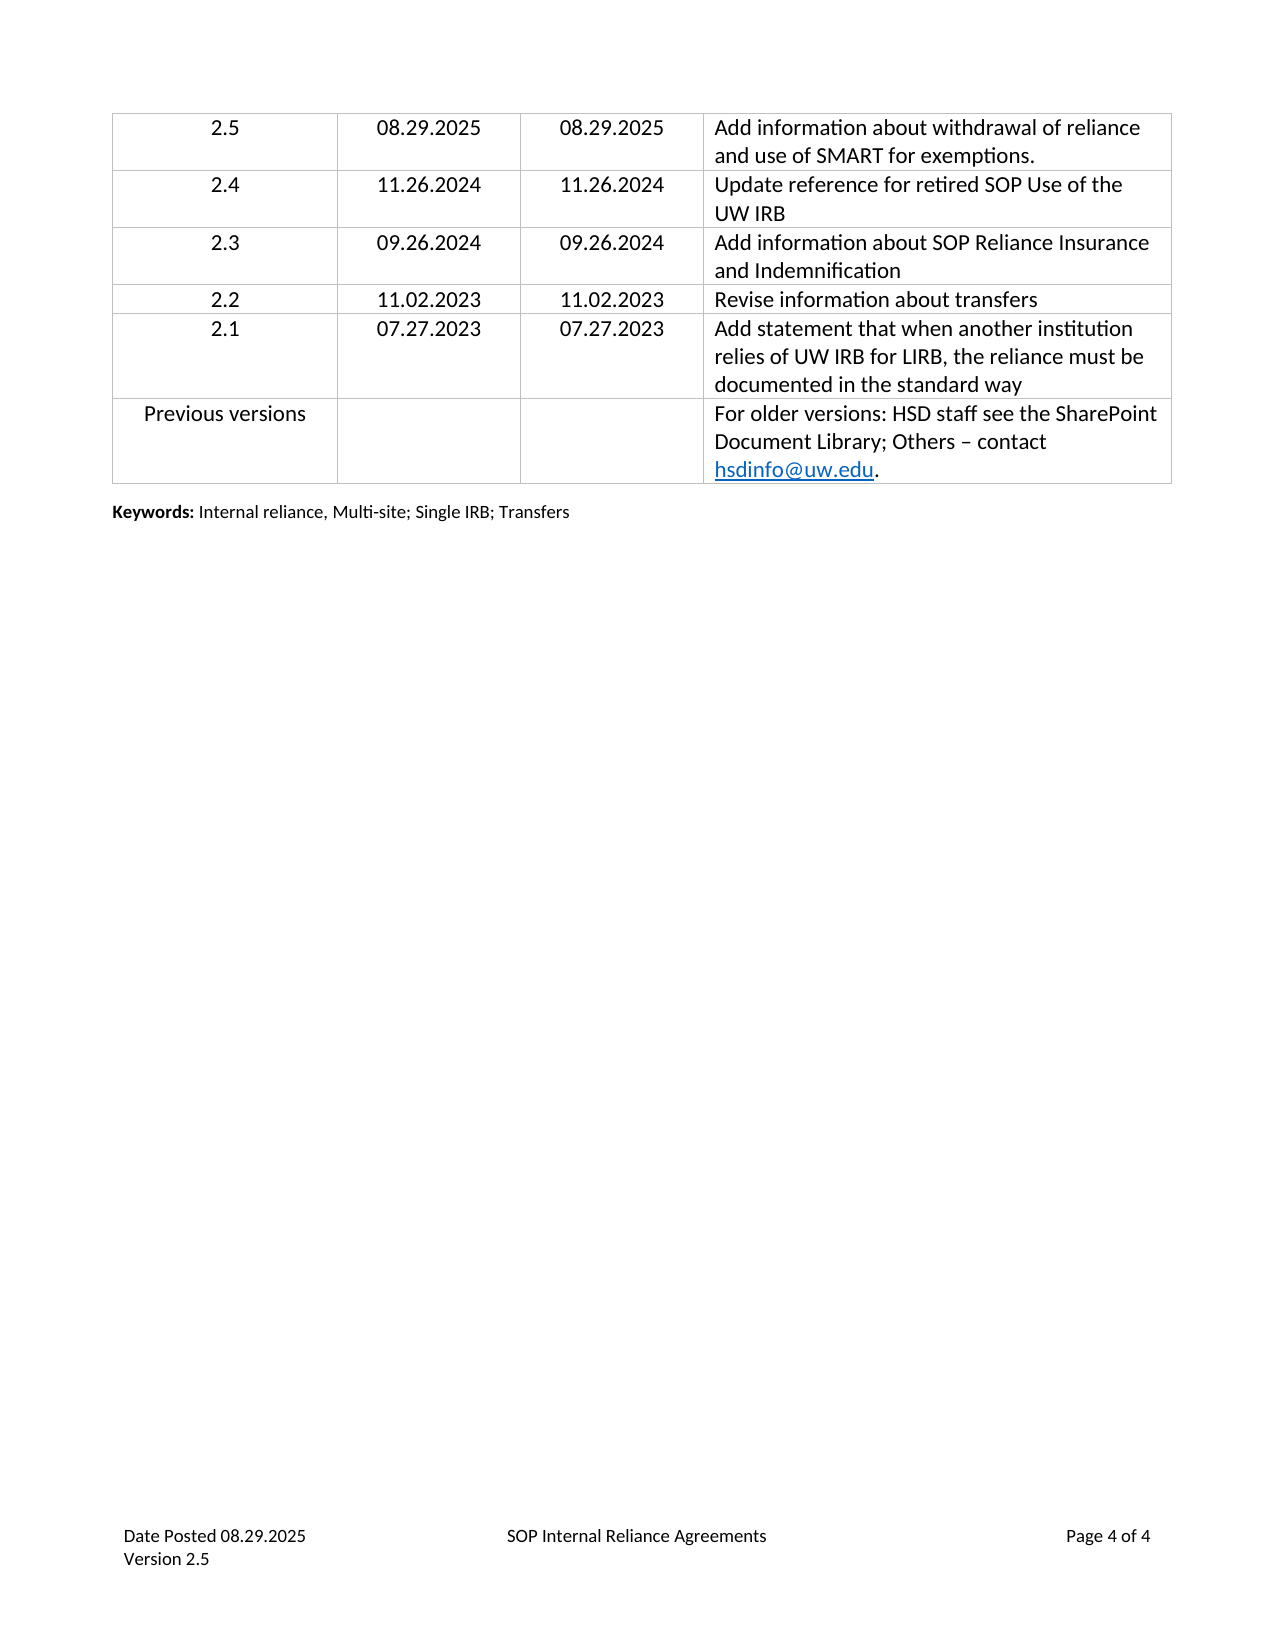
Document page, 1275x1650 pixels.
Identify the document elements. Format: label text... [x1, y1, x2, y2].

table_cell Previous versions [113, 399, 337, 483]
table_cell 08.29.2025 [521, 114, 703, 169]
table_cell For older versions: HSD staff see the SharePoint Document Library; Others – contact hsdinfo@uw.edu. [704, 399, 1171, 483]
table_cell 09.26.2024 [338, 228, 520, 284]
table_cell 11.02.2023 [521, 285, 703, 313]
table_cell Add information about withdrawal of reliance and use of SMART for exemptions. [704, 114, 1171, 169]
table_cell 11.02.2023 [338, 285, 520, 313]
table_cell Add information about SOP Reliance Insurance and Indemnification [704, 228, 1171, 284]
table_cell Revise information about transfers [704, 285, 1171, 313]
table_cell 11.26.2024 [521, 171, 703, 227]
text Keywords: Internal reliance, Multi-site; Single IRB; Transfers [112, 501, 1162, 524]
table_cell 08.29.2025 [338, 114, 520, 169]
table_cell 07.27.2023 [338, 314, 520, 398]
table_cell 09.26.2024 [521, 228, 703, 284]
table_cell [338, 399, 520, 483]
table_cell 2.4 [113, 171, 337, 227]
table_cell Update reference for retired SOP Use of the UW IRB [704, 171, 1171, 227]
table_cell Add statement that when another institution relies of UW IRB for LIRB, the reliance must be documented in the standard way [704, 314, 1171, 398]
table_cell 2.1 [113, 314, 337, 398]
table_cell 11.26.2024 [338, 171, 520, 227]
table_cell [521, 399, 703, 483]
table_cell 2.3 [113, 228, 337, 284]
table_cell 2.2 [113, 285, 337, 313]
table_cell 2.5 [113, 114, 337, 169]
table_cell 07.27.2023 [521, 314, 703, 398]
